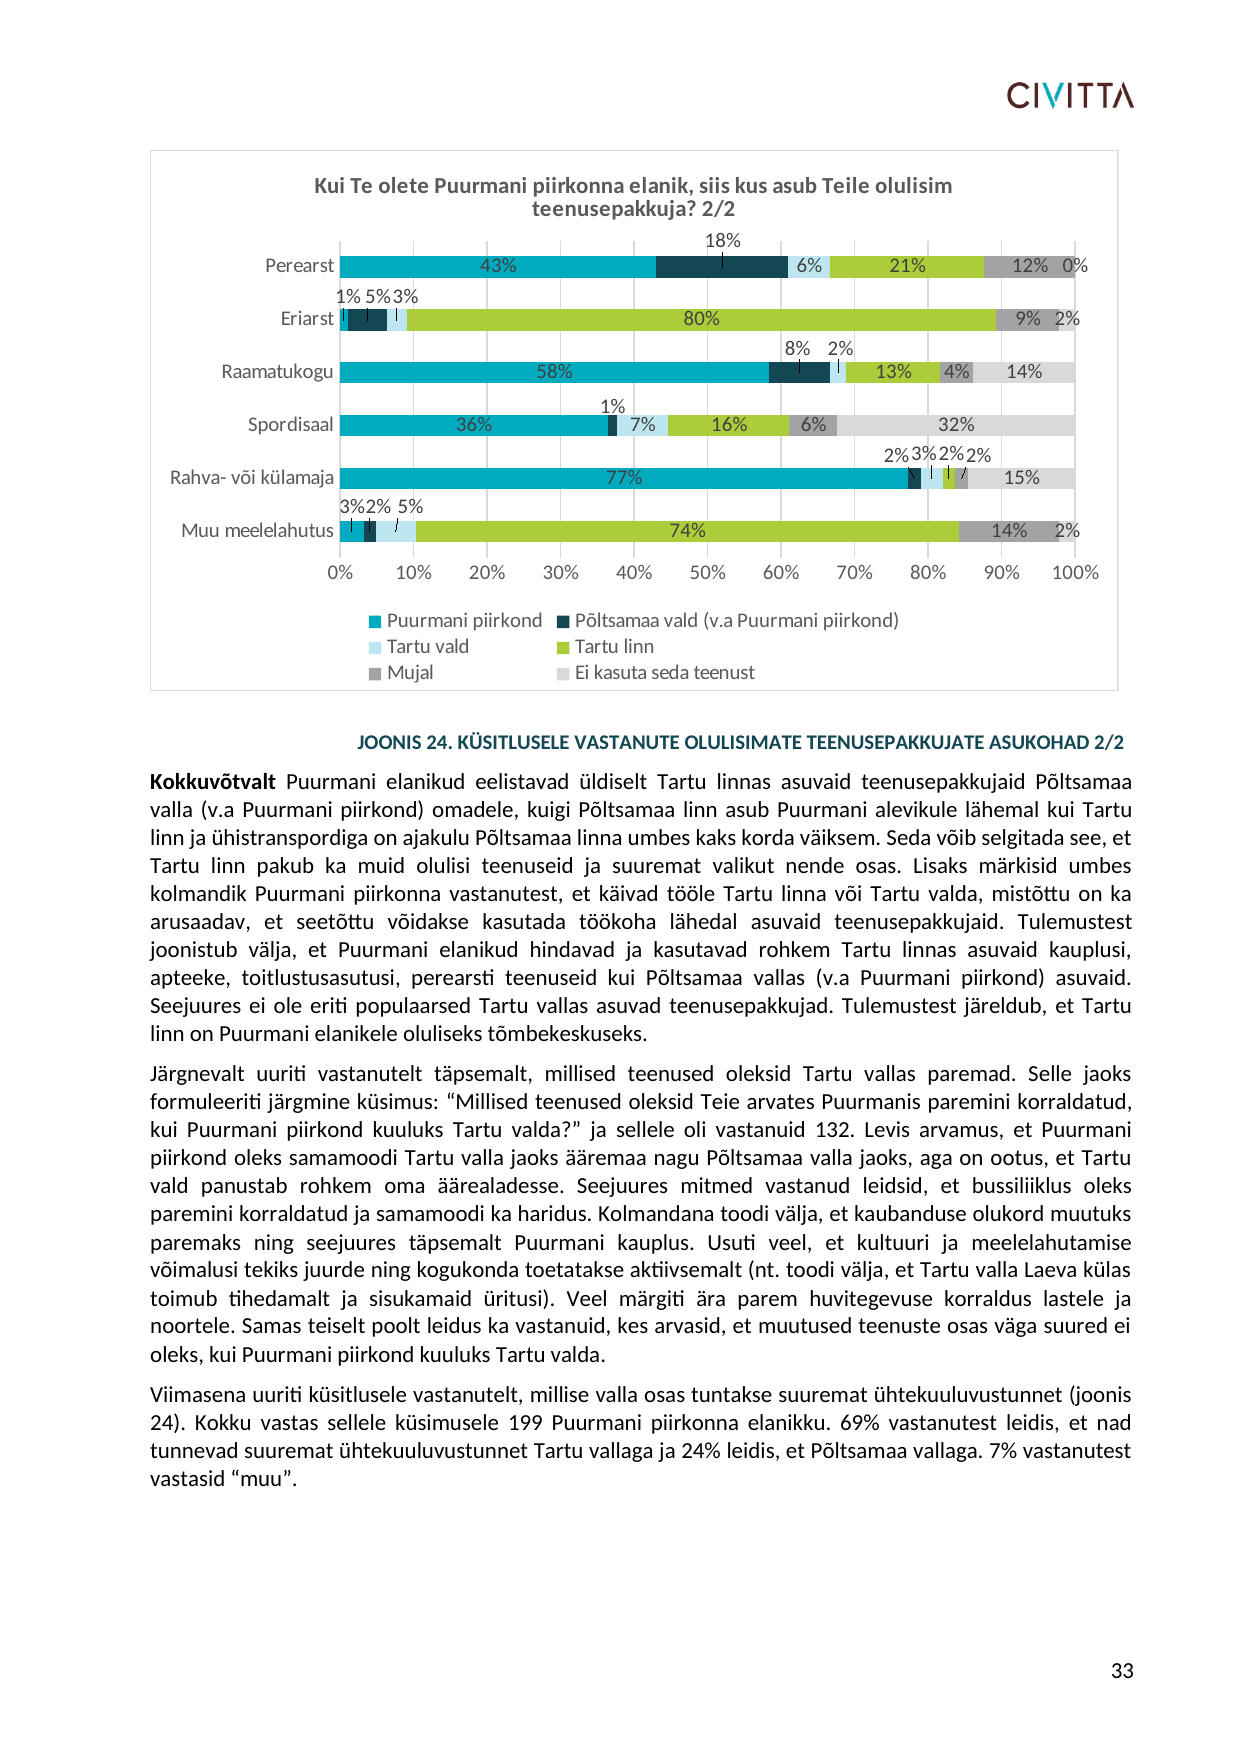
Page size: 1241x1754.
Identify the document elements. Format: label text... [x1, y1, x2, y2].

text Viimasena uuriti küsitlusele vastanutelt, millise valla osas tuntakse suuremat ühtekuuluvustunnet (joonis 24). Kokku vastas sellele küsimusele 199 Puurmani piirkonna elanikku. 69% vastanutest leidis, et nad tunnevad suuremat ühtekuuluvustunnet Tartu vallaga ja 24% leidis, et Põltsamaa vallaga. 7% vastanutest vastasid “muu”. [150, 1380, 1134, 1492]
text Joonis 24. Küsitlusele vastanute olulisimate teenusepakkujate asukohad 2/2 [150, 729, 1124, 754]
text Järgnevalt uuriti vastanutelt täpsemalt, millised teenused oleksid Tartu vallas paremad. Selle jaoks formuleeriti järgmine küsimus: “Millised teenused oleksid Teie arvates Puurmanis paremini korraldatud, kui Puurmani piirkond kuuluks Tartu valda?” ja sellele oli vastanuid 132. Levis arvamus, et Puurmani piirkond oleks samamoodi Tartu valla jaoks ääremaa nagu Põltsamaa valla jaoks, aga on ootus, et Tartu vald panustab rohkem oma äärealadesse. Seejuures mitmed vastanud leidsid, et bussiliiklus oleks paremini korraldatud ja samamoodi ka haridus. Kolmandana toodi välja, et kaubanduse olukord muutuks paremaks ning seejuures täpsemalt Puurmani kauplus. Usuti veel, et kultuuri ja meelelahutamise võimalusi tekiks juurde ning kogukonda toetatakse aktiivsemalt (nt. toodi välja, et Tartu valla Laeva külas toimub tihedamalt ja sisukamaid üritusi). Veel märgiti ära parem huvitegevuse korraldus lastele ja noortele. Samas teiselt poolt leidus ka vastanuid, kes arvasid, et muutused teenuste osas väga suured ei oleks, kui Puurmani piirkond kuuluks Tartu valda. [150, 1059, 1134, 1368]
text Kokkuvõtvalt Puurmani elanikud eelistavad üldiselt Tartu linnas asuvaid teenusepakkujaid Põltsamaa valla (v.a Puurmani piirkond) omadele, kuigi Põltsamaa linn asub Puurmani alevikule lähemal kui Tartu linn ja ühistranspordiga on ajakulu Põltsamaa linna umbes kaks korda väiksem. Seda võib selgitada see, et Tartu linn pakub ka muid olulisi teenuseid ja suuremat valikut nende osas. Lisaks märkisid umbes kolmandik Puurmani piirkonna vastanutest, et käivad tööle Tartu linna või Tartu valda, mistõttu on ka arusaadav, et seetõttu võidakse kasutada töökoha lähedal asuvaid teenusepakkujaid. Tulemustest joonistub välja, et Puurmani elanikud hindavad ja kasutavad rohkem Tartu linnas asuvaid kauplusi, apteeke, toitlustusasutusi, perearsti teenuseid kui Põltsamaa vallas (v.a Puurmani piirkond) asuvaid. Seejuures ei ole eriti populaarsed Tartu vallas asuvad teenusepakkujad. Tulemustest järeldub, et Tartu linn on Puurmani elanikele oluliseks tõmbekeskuseks. [150, 704, 1134, 1047]
picture [1007, 82, 1134, 109]
